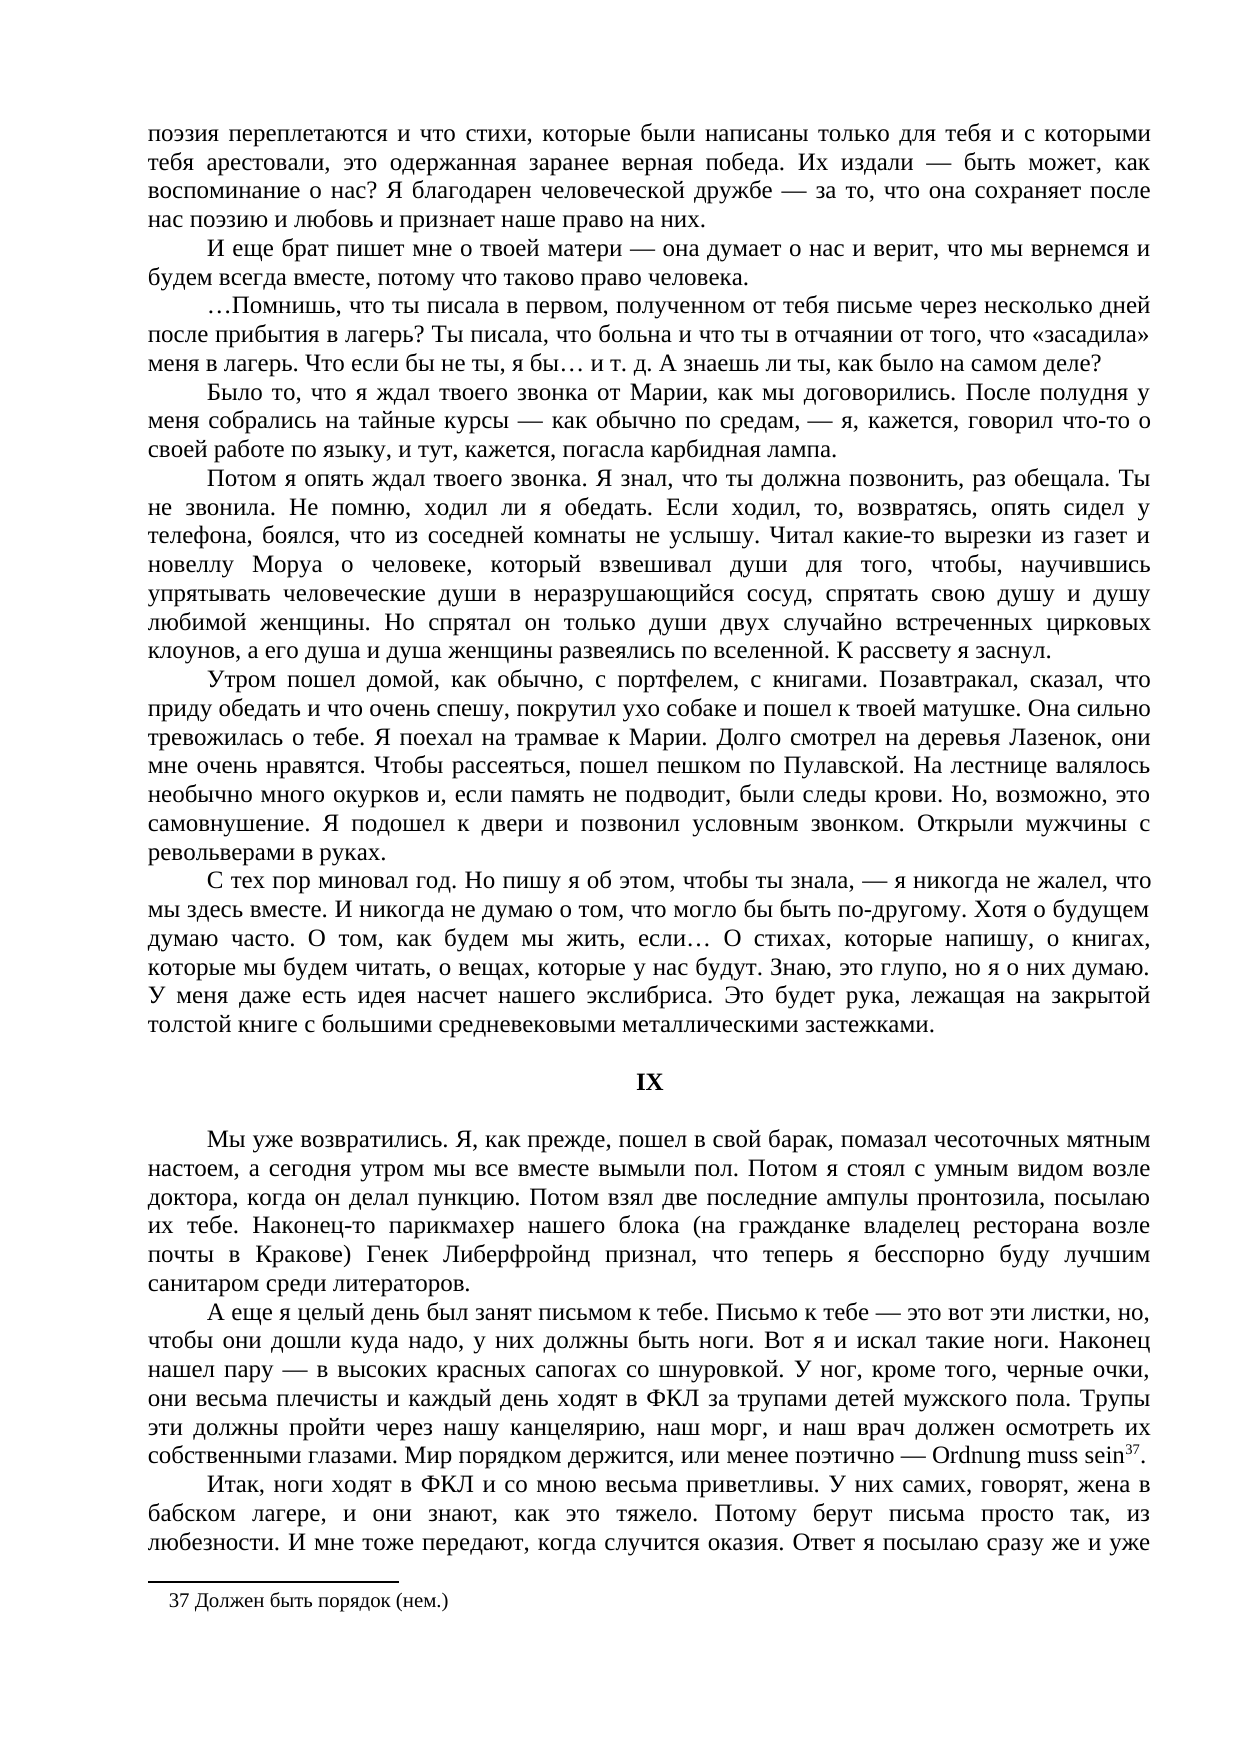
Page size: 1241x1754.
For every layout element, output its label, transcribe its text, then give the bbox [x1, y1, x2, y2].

text …Помнишь, что ты писала в первом, полученном от тебя письме через несколько дней после прибытия в лагерь? Ты писала, что больна и что ты в отчаянии от того, что «засадила» меня в лагерь. Что если бы не ты, я бы… и т. д. А знаешь ли ты, как было на самом деле? [148, 291, 1152, 377]
text Было то, что я ждал твоего звонка от Марии, как мы договорились. После полудня у меня собрались на тайные курсы — как обычно по средам, — я, кажется, говорил что-то о своей работе по языку, и тут, кажется, погасла карбидная лампа. [148, 377, 1152, 463]
text Утром пошел домой, как обычно, с портфелем, с книгами. Позавтракал, сказал, что приду обедать и что очень спешу, покрутил ухо собаке и пошел к твоей матушке. Она сильно тревожилась о тебе. Я поехал на трамвае к Марии. Долго смотрел на деревья Лазенок, они мне очень нравятся. Чтобы рассеяться, пошел пешком по Пулавской. На лестнице валялось необычно много окурков и, если память не подводит, были следы крови. Но, возможно, это самовнушение. Я подошел к двери и позвонил условным звонком. Открыли мужчины с револьверами в руках. [148, 664, 1152, 866]
text А еще я целый день был занят письмом к тебе. Письмо к тебе — это вот эти листки, но, чтобы они дошли куда надо, у них должны быть ноги. Вот я и искал такие ноги. Наконец нашел пару — в высоких красных сапогах со шнуровкой. У ног, кроме того, черные очки, они весьма плечисты и каждый день ходят в ФКЛ за трупами детей мужского пола. Трупы эти должны пройти через нашу канцелярию, наш морг, и наш врач должен осмотреть их собственными глазами. Мир порядком держится, или менее поэтично — Ordnung muss sein. [148, 1297, 1152, 1469]
subtitle IX [148, 1067, 1152, 1096]
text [148, 118, 1152, 233]
text С тех пор миновал год. Но пишу я об этом, чтобы ты знала, — я никогда не жалел, что мы здесь вместе. И никогда не думаю о том, что могло бы быть по-другому. Хотя о будущем думаю часто. О том, как будем мы жить, если… О стихах, которые напишу, о книгах, которые мы будем читать, о вещах, которые у нас будут. Знаю, это глупо, но я о них думаю. У меня даже есть идея насчет нашего экслибриса. Это будет рука, лежащая на закрытой толстой книге с большими средневековыми металлическими застежками. [148, 866, 1152, 1038]
text Потом я опять ждал твоего звонка. Я знал, что ты должна позвонить, раз обещала. Ты не звонила. Не помню, ходил ли я обедать. Если ходил, то, возвратясь, опять сидел у телефона, боялся, что из соседней комнаты не услышу. Читал какие-то вырезки из газет и новеллу Моруа о человеке, который взвешивал души для того, чтобы, научившись упрятывать человеческие души в неразрушающийся сосуд, спрятать свою душу и душу любимой женщины. Но спрятал он только души двух случайно встреченных цирковых клоунов, а его душа и душа женщины развеялись по вселенной. К рассвету я заснул. [148, 463, 1152, 664]
text Мы уже возвратились. Я, как прежде, пошел в свой барак, помазал чесоточных мятным настоем, а сегодня утром мы все вместе вымыли пол. Потом я стоял с умным видом возле доктора, когда он делал пункцию. Потом взял две последние ампулы пронтозила, посылаю их тебе. Наконец-то парикмахер нашего блока (на гражданке владелец ресторана возле почты в Кракове) Генек Либерфройнд признал, что теперь я бесспорно буду лучшим санитаром среди литераторов. [148, 1124, 1152, 1297]
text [148, 1469, 1152, 1556]
text И еще брат пишет мне о твоей матери — она думает о нас и верит, что мы вернемся и будем всегда вместе, потому что таково право человека. [148, 233, 1152, 291]
